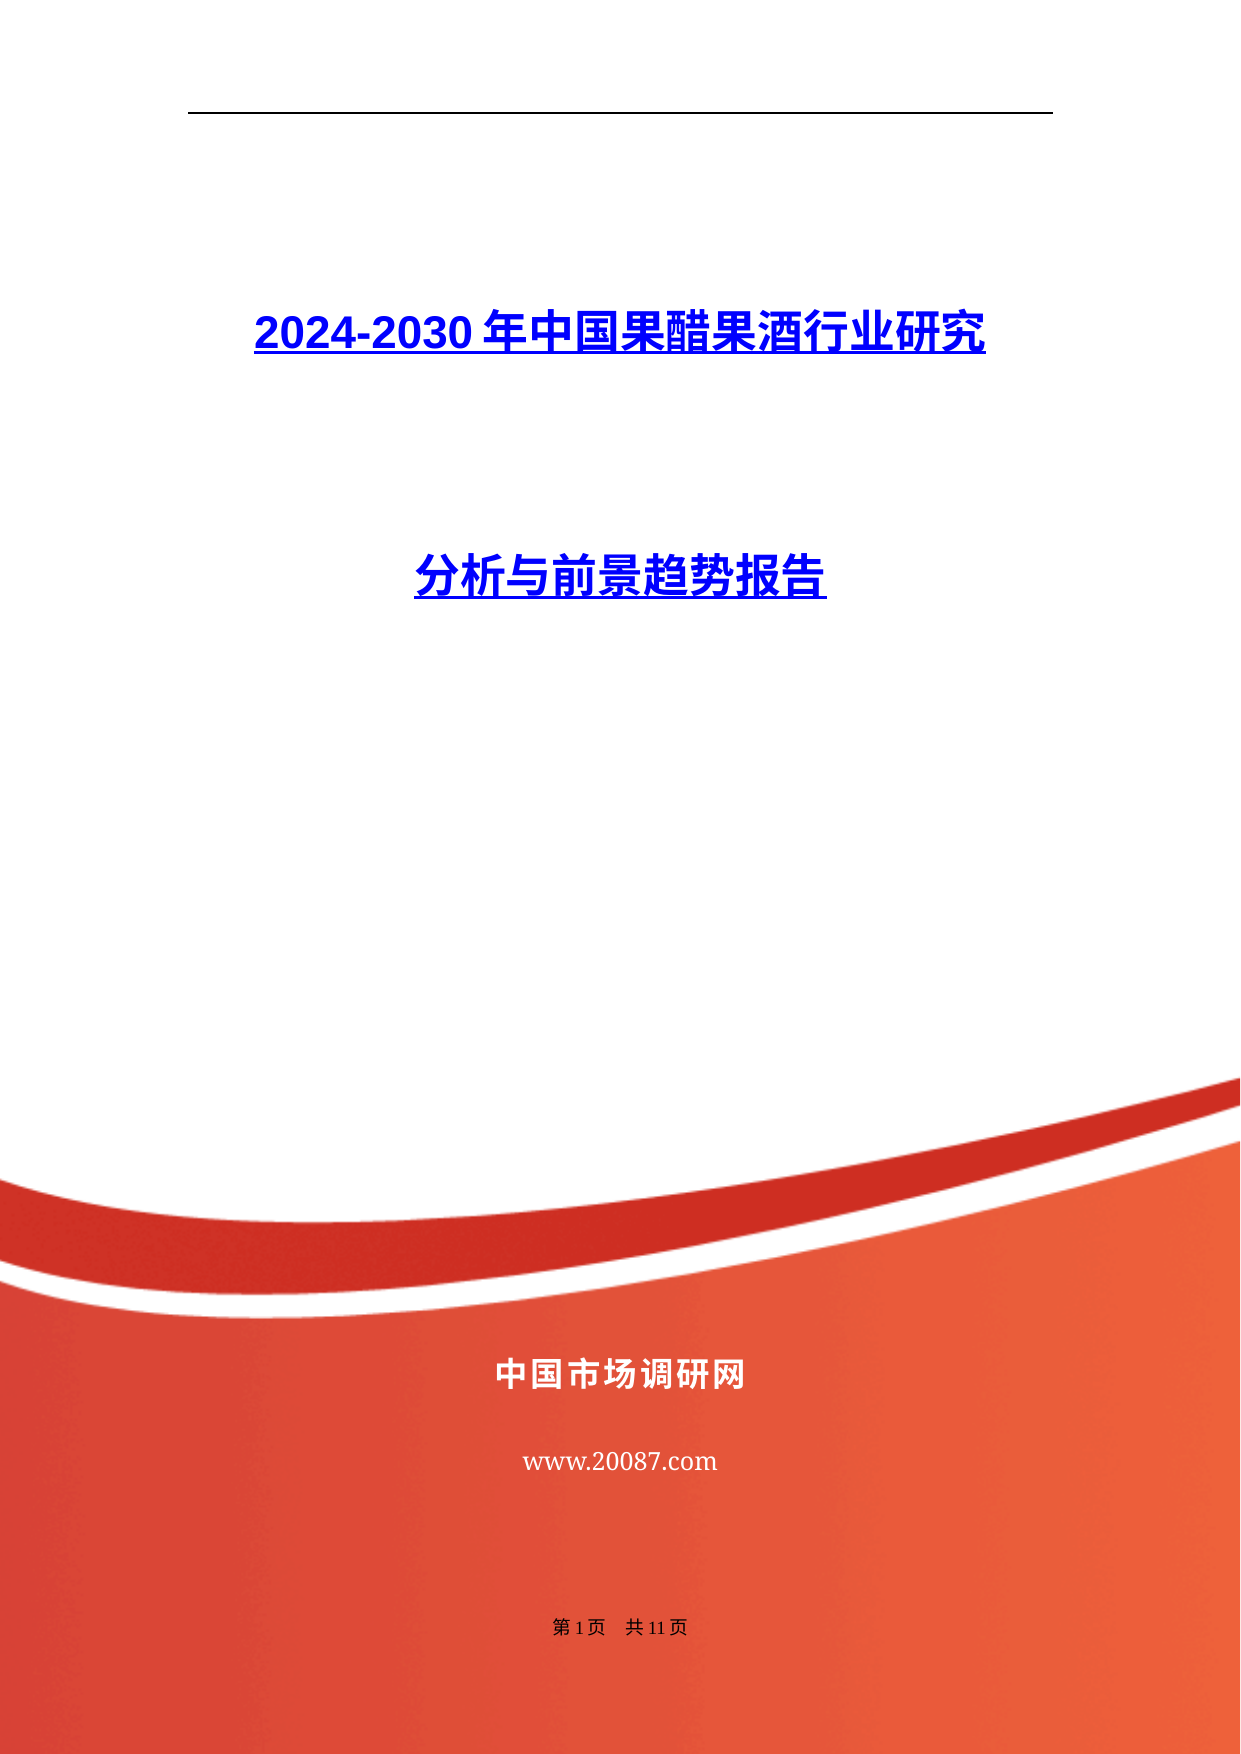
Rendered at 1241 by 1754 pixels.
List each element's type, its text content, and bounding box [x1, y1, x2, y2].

text www.20087.com [187, 1428, 1053, 1493]
subtitle 中国市场调研网 [187, 1339, 1053, 1404]
table_header 2024-2030年中国果醋果酒行业研究分析与前景趋势报告 [188, 207, 1053, 773]
picture [0, 1006, 1241, 1754]
